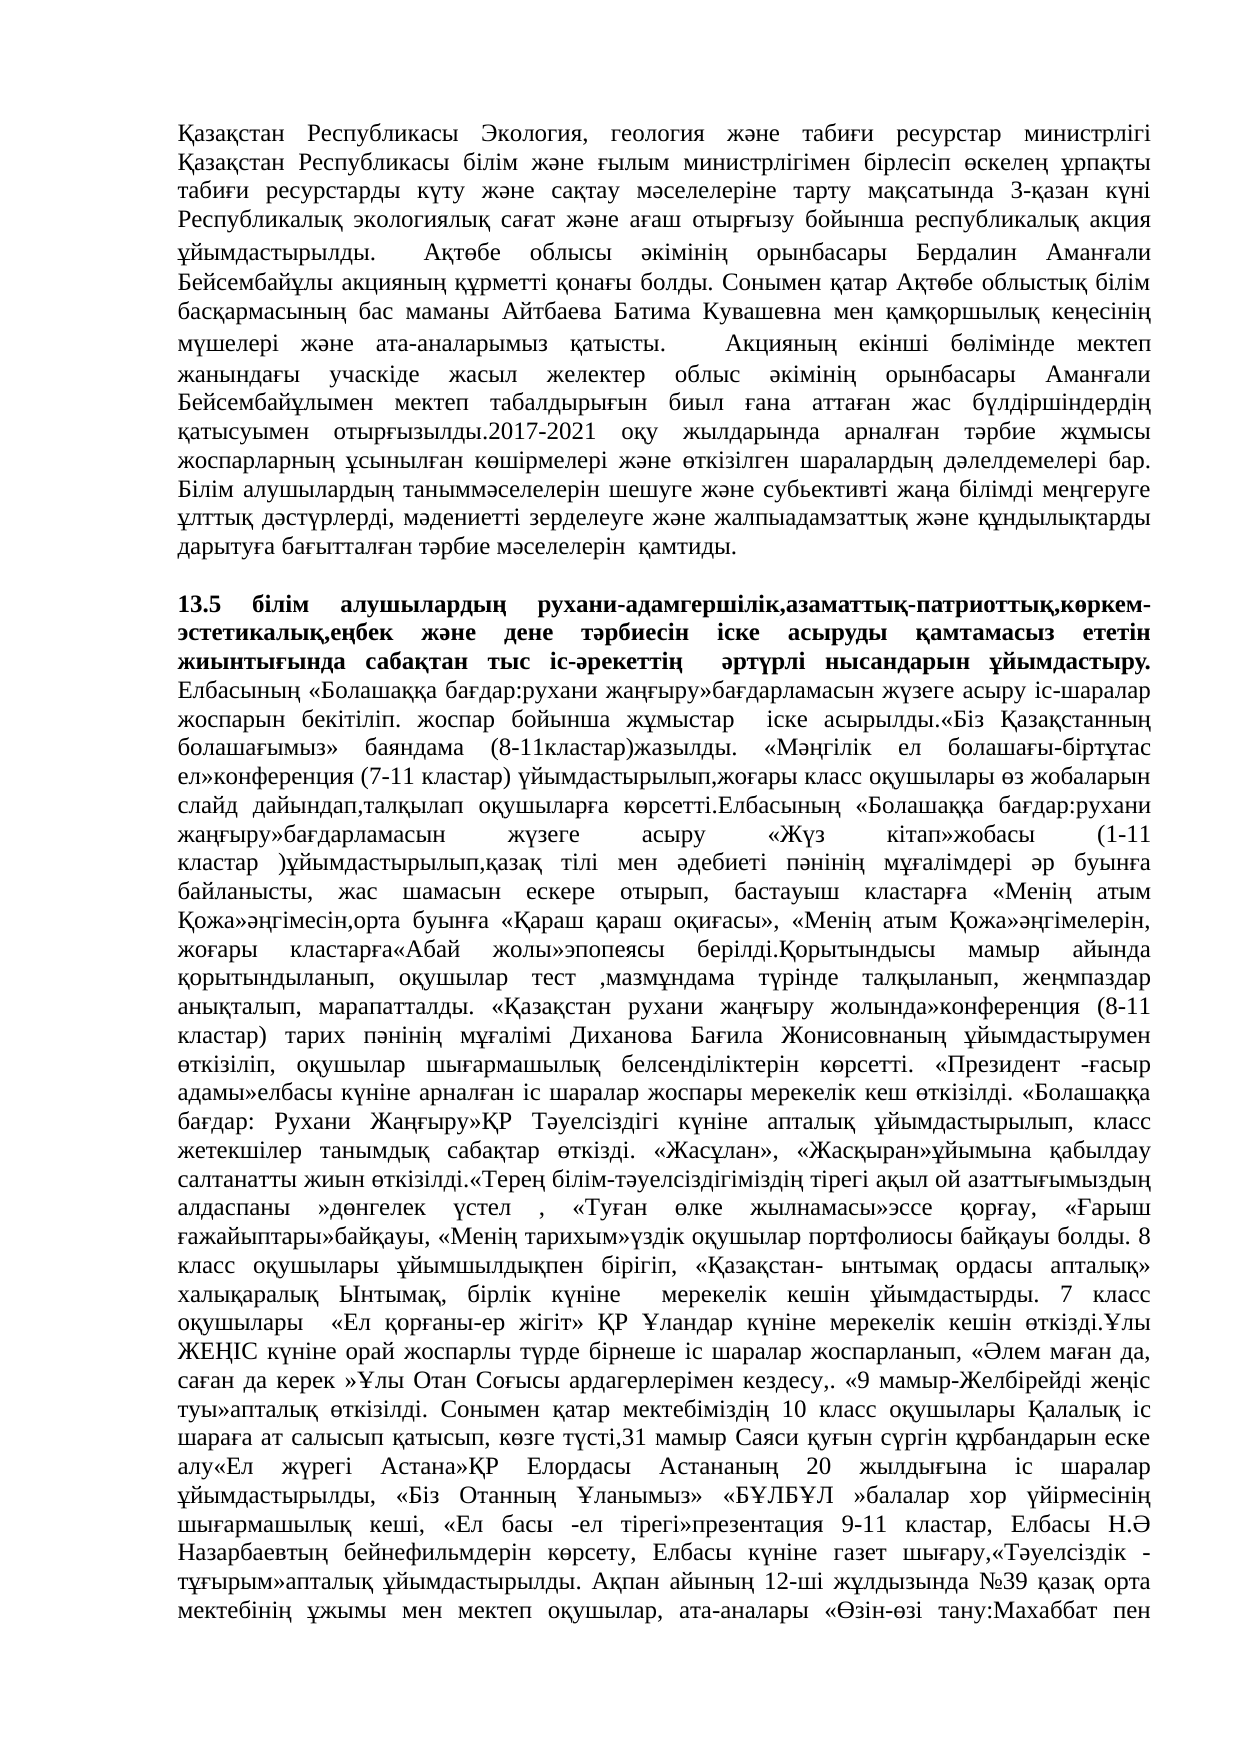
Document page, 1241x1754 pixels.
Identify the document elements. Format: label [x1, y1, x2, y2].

text [177, 118, 1152, 560]
text [177, 589, 1152, 1624]
